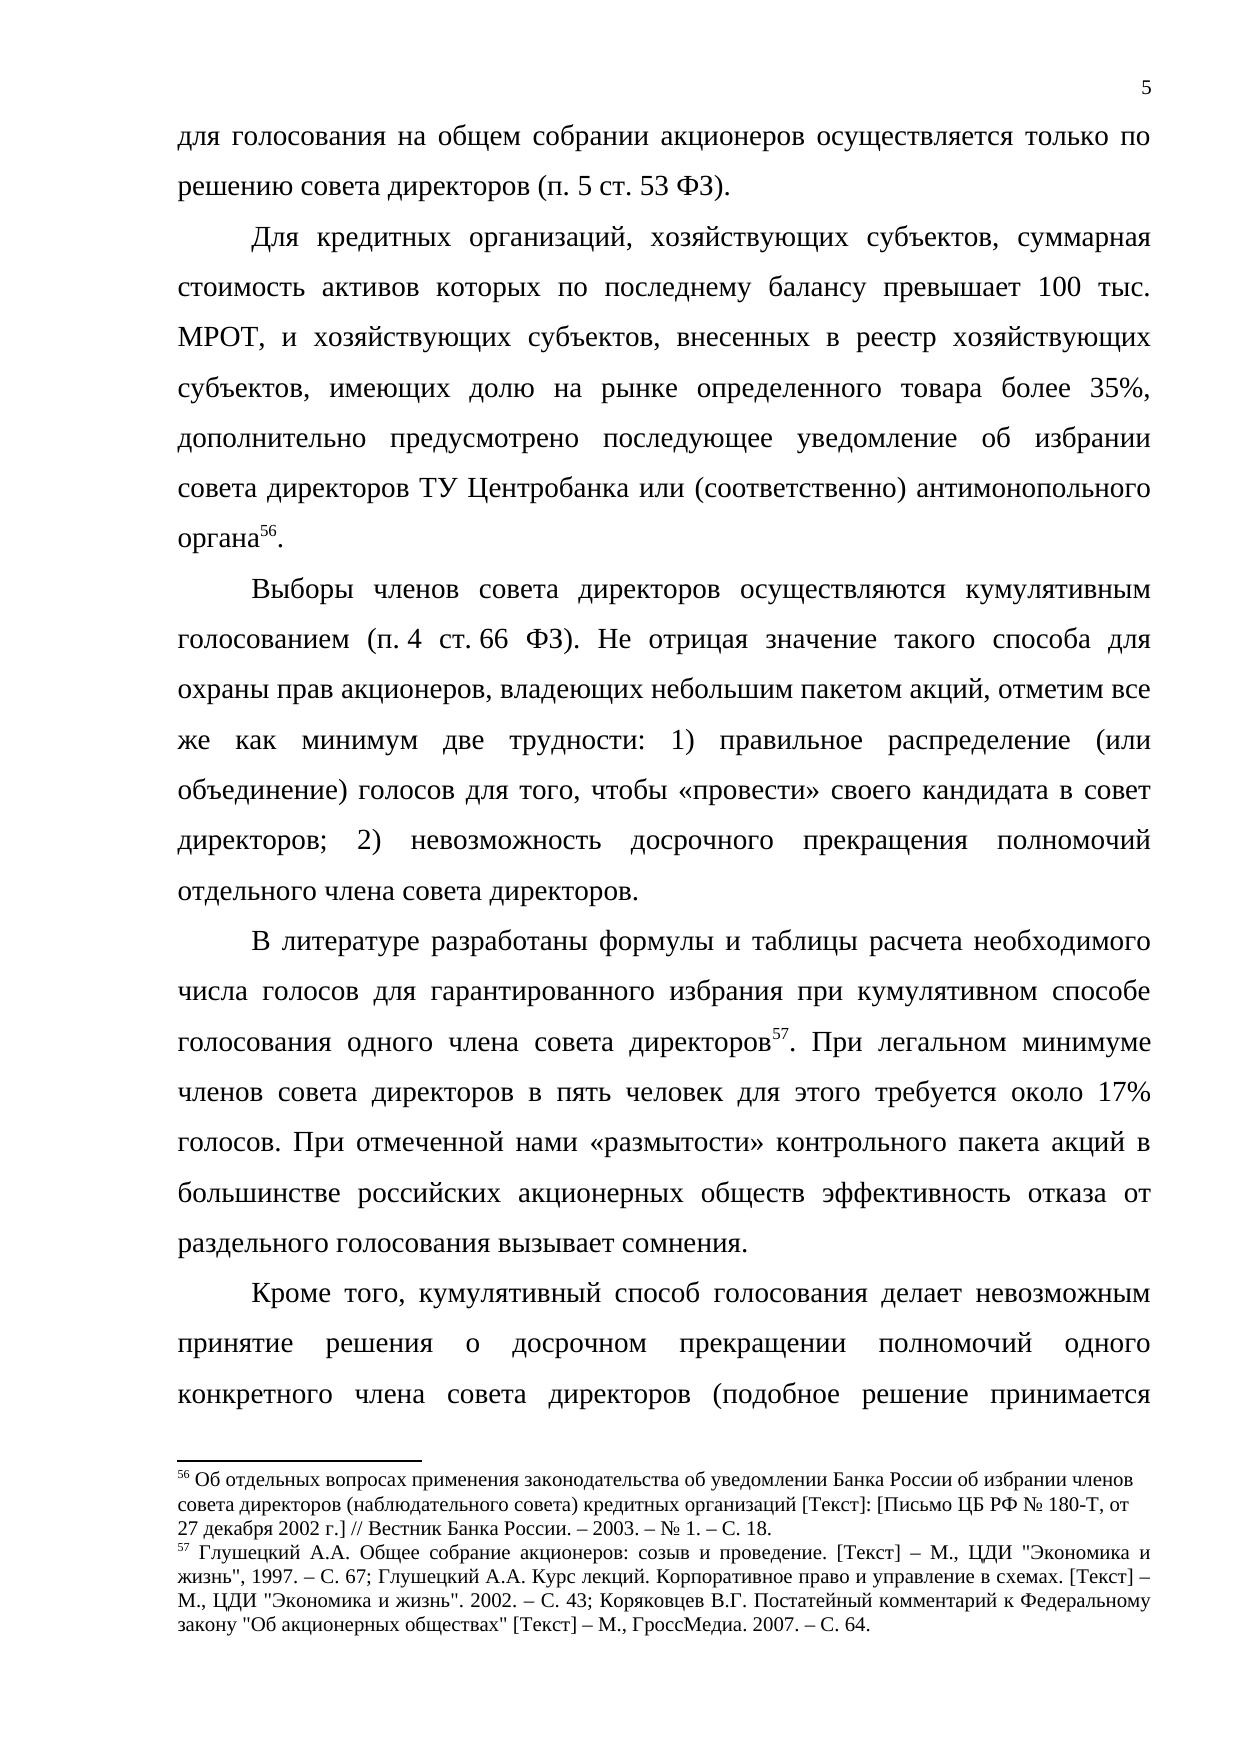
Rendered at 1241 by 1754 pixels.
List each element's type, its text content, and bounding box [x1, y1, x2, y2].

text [177, 1275, 1152, 1409]
text Выборы членов совета директоров осуществляются кумулятивным голосованием (п. 4 ст. 66 ФЗ). Не отрицая значение такого способа для охраны прав акционеров, владеющих небольшим пакетом акций, отметим все же как минимум две трудности: 1) правильное распределение (или объединение) голосов для того, чтобы «провести» своего кандидата в совет директоров; 2) невозможность досрочного прекращения полномочий отдельного члена совета директоров. [177, 571, 1152, 906]
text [177, 118, 1152, 202]
text Для кредитных организаций, хозяйствующих субъектов, суммарная стоимость активов которых по последнему балансу превышает 100 тыс. МРОТ, и хозяйствующих субъектов, внесенных в реестр хозяйствующих субъектов, имеющих долю на рынке определенного товара более 35%, дополнительно предусмотрено последующее уведомление об избрании совета директоров ТУ Центробанка или (соответственно) антимонопольного органа. [177, 219, 1152, 554]
text В литературе разработаны формулы и таблицы расчета необходимого числа голосов для гарантированного избрания при кумулятивном способе голосования одного члена совета директоров. При легальном минимуме членов совета директоров в пять человек для этого требуется около 17% голосов. При отмеченной нами «размытости» контрольного пакета акций в большинстве российских акционерных обществ эффективность отказа от раздельного голосования вызывает сомнения. [177, 923, 1152, 1258]
